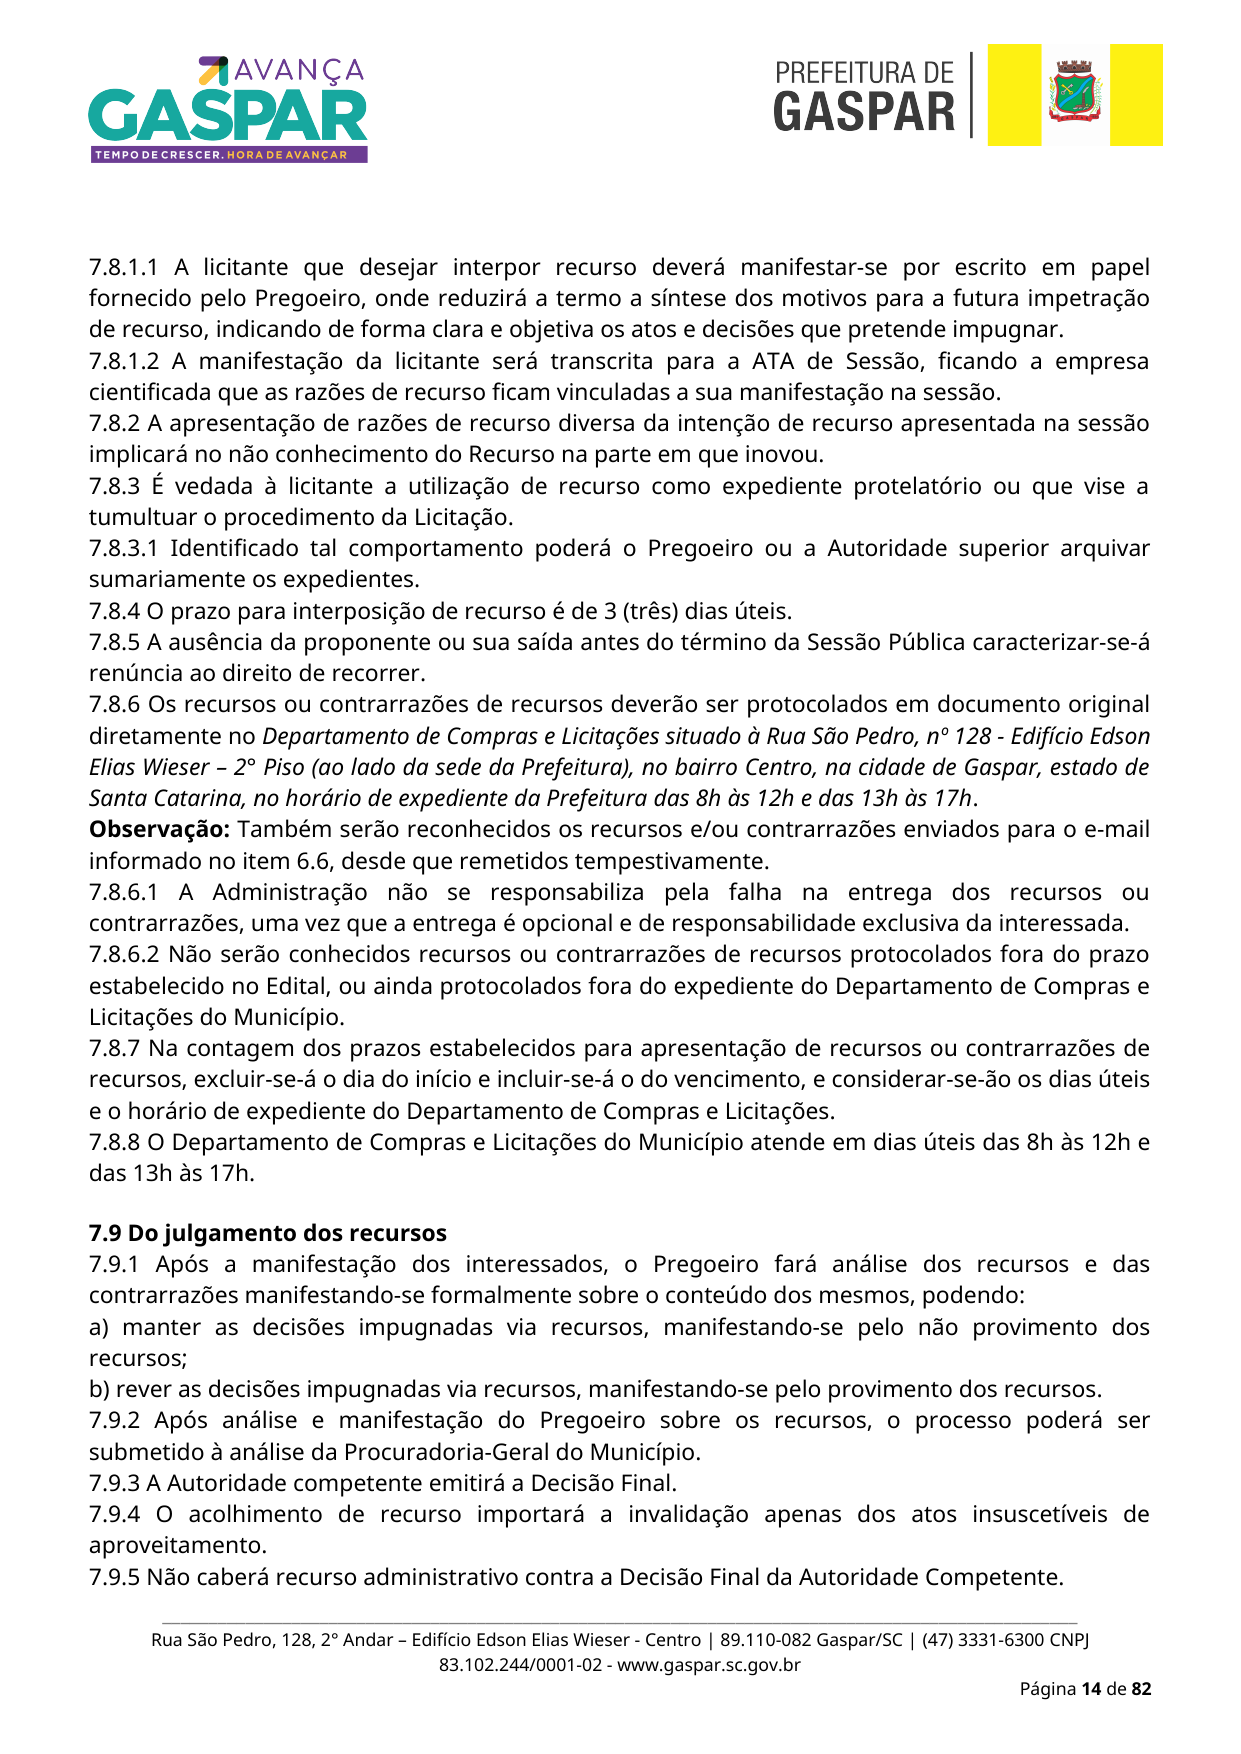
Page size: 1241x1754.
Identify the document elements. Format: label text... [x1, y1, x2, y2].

text 7.9.1 Após a manifestação dos interessados, o Pregoeiro fará análise dos recursos e das contrarrazões manifestando-se formalmente sobre o conteúdo dos mesmos, podendo: [89, 1248, 1152, 1311]
text 7.8.2 A apresentação de razões de recurso diversa da intenção de recurso apresentada na sessão implicará no não conhecimento do Recurso na parte em que inovou. [89, 407, 1152, 469]
text 7.9.3 A Autoridade competente emitirá a Decisão Final. [89, 1467, 1152, 1498]
text 7.8.3 É vedada à licitante a utilização de recurso como expediente protelatório ou que vise a tumultuar o procedimento da Licitação. [89, 469, 1152, 532]
text 7.8.6 Os recursos ou contrarrazões de recursos deverão ser protocolados em documento original diretamente no Departamento de Compras e Licitações situado à Rua São Pedro, nº 128 - Edifício Edson Elias Wieser – 2° Piso (ao lado da sede da Prefeitura), no bairro Centro, na cidade de Gaspar, estado de Santa Catarina, no horário de expediente da Prefeitura das 8h às 12h e das 13h às 17h. [89, 688, 1152, 813]
text 7.8.8 O Departamento de Compras e Licitações do Município atende em dias úteis das 8h às 12h e das 13h às 17h. [89, 1126, 1152, 1188]
text b) rever as decisões impugnadas via recursos, manifestando-se pelo provimento dos recursos. [89, 1373, 1152, 1404]
text 7.8.1.2 A manifestação da licitante será transcrita para a ATA de Sessão, ficando a empresa cientificada que as razões de recurso ficam vinculadas a sua manifestação na sessão. [89, 344, 1152, 407]
picture [88, 56, 368, 163]
text 7.8.6.1 A Administração não se responsabiliza pela falha na entrega dos recursos ou contrarrazões, uma vez que a entrega é opcional e de responsabilidade exclusiva da interessada. [89, 876, 1152, 938]
picture [774, 44, 1163, 146]
text 7.9.2 Após análise e manifestação do Pregoeiro sobre os recursos, o processo poderá ser submetido à análise da Procuradoria-Geral do Município. [89, 1404, 1152, 1467]
text 7.8.5 A ausência da proponente ou sua saída antes do término da Sessão Pública caracterizar-se-á renúncia ao direito de recorrer. [89, 626, 1152, 688]
text 7.8.6.2 Não serão conhecidos recursos ou contrarrazões de recursos protocolados fora do prazo estabelecido no Edital, ou ainda protocolados fora do expediente do Departamento de Compras e Licitações do Município. [89, 938, 1152, 1032]
text 7.9.4 O acolhimento de recurso importará a invalidação apenas dos atos insuscetíveis de aproveitamento. [89, 1498, 1152, 1561]
text 7.8.4 O prazo para interposição de recurso é de 3 (três) dias úteis. [89, 594, 1152, 626]
text 7.8.1.1 A licitante que desejar interpor recurso deverá manifestar-se por escrito em papel fornecido pelo Pregoeiro, onde reduzirá a termo a síntese dos motivos para a futura impetração de recurso, indicando de forma clara e objetiva os atos e decisões que pretende impugnar. [89, 251, 1152, 344]
text 7.8.3.1 Identificado tal comportamento poderá o Pregoeiro ou a Autoridade superior arquivar sumariamente os expedientes. [89, 532, 1152, 594]
text 7.8.7 Na contagem dos prazos estabelecidos para apresentação de recursos ou contrarrazões de recursos, excluir-se-á o dia do início e incluir-se-á o do vencimento, e considerar-se-ão os dias úteis e o horário de expediente do Departamento de Compras e Licitações. [89, 1032, 1152, 1126]
text 7.9 Do julgamento dos recursos [89, 1217, 1152, 1248]
text 7.9.5 Não caberá recurso administrativo contra a Decisão Final da Autoridade Competente. [89, 1561, 1152, 1592]
text a) manter as decisões impugnadas via recursos, manifestando-se pelo não provimento dos recursos; [89, 1311, 1152, 1373]
text Observação: Também serão reconhecidos os recursos e/ou contrarrazões enviados para o e-mail informado no item 6.6, desde que remetidos tempestivamente. [89, 813, 1152, 876]
